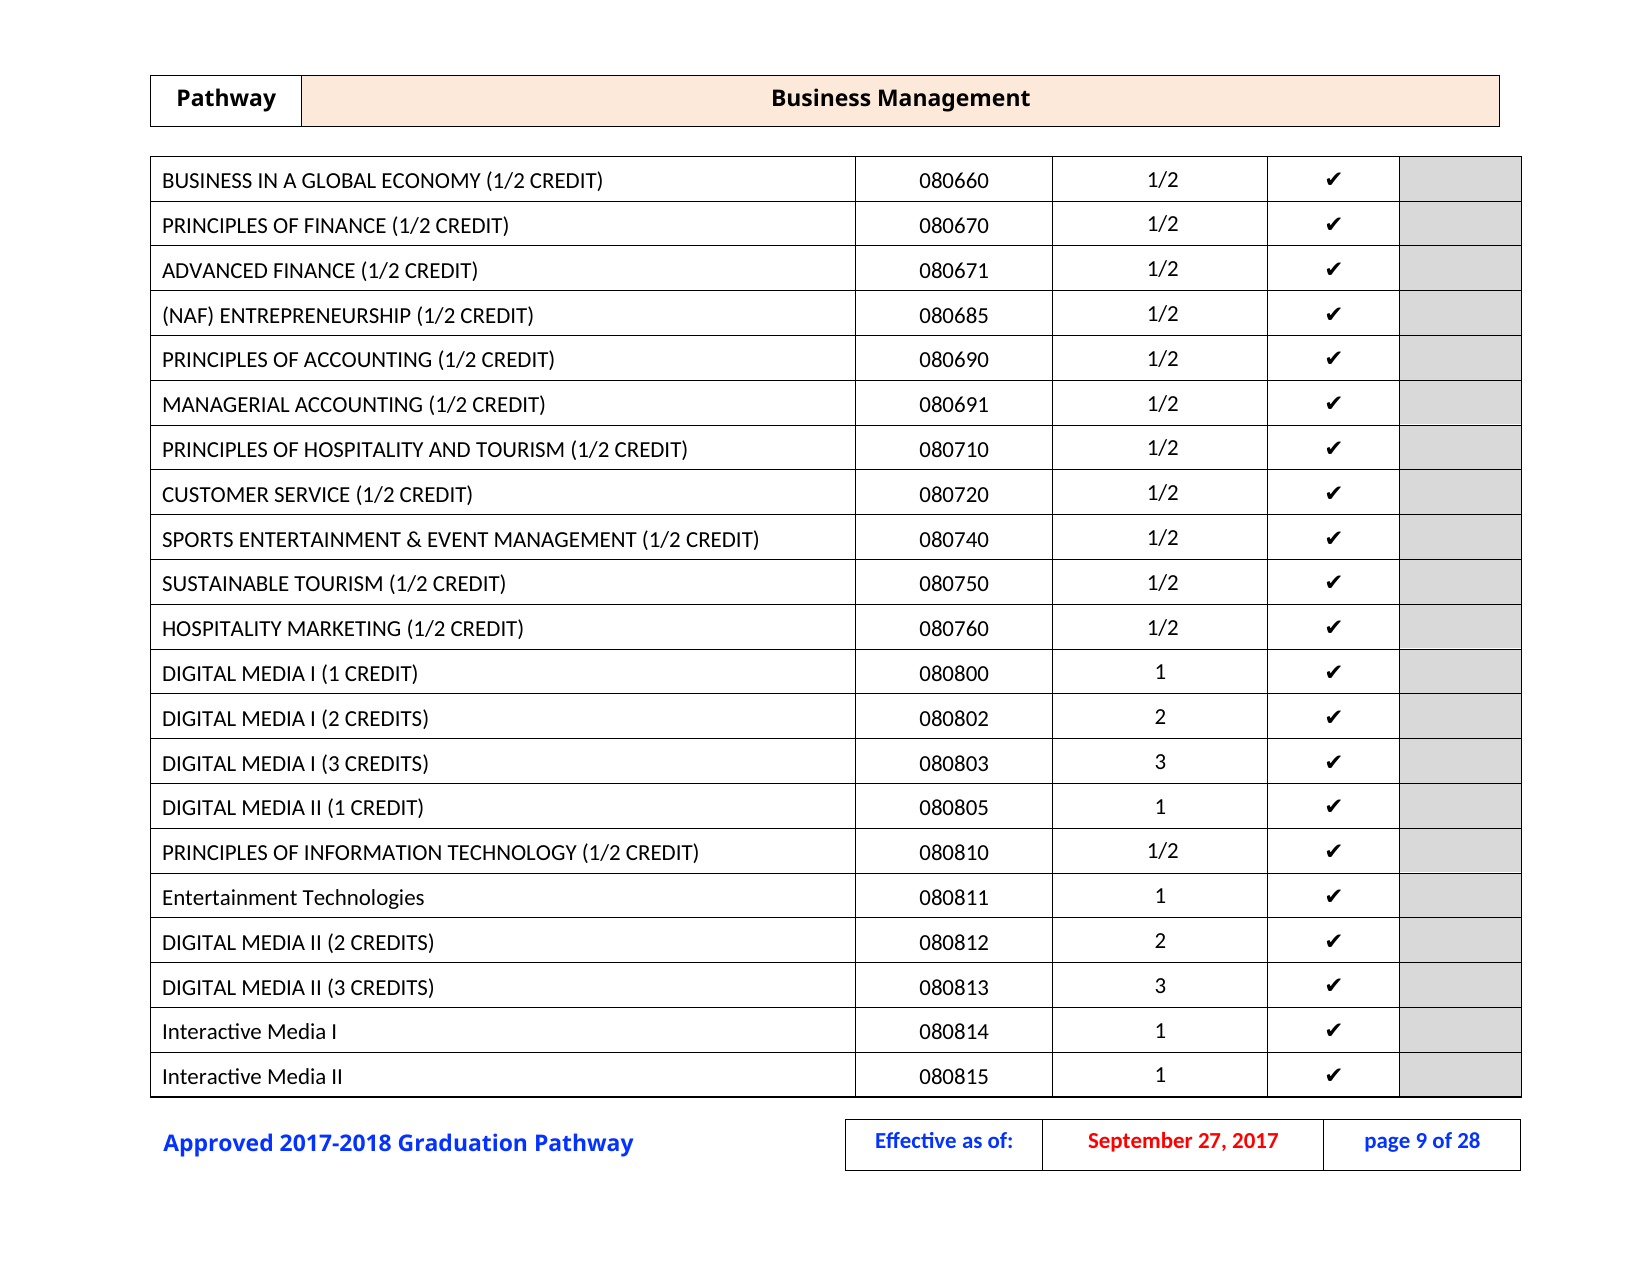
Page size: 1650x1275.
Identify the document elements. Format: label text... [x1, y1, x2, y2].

table_cell [1400, 291, 1521, 335]
table_cell PRINCIPLES OF FINANCE (1/2 CREDIT) [151, 202, 855, 245]
table_cell 080810 [856, 829, 1052, 872]
table_cell 080760 [856, 605, 1052, 648]
table_cell SPORTS ENTERTAINMENT & EVENT MANAGEMENT (1/2 CREDIT) [151, 515, 855, 559]
table_cell 1/2 [1053, 202, 1267, 245]
table_cell ✔ [1268, 1053, 1399, 1096]
table_cell 080691 [856, 381, 1052, 424]
table_cell ✔ [1268, 336, 1399, 380]
table_cell [1400, 560, 1521, 604]
table_cell ✔ [1268, 470, 1399, 514]
table_cell [1400, 784, 1521, 828]
table_cell 1 [1053, 1008, 1267, 1052]
table_cell 1/2 [1053, 829, 1267, 872]
table_cell 1/2 [1053, 426, 1267, 469]
table_cell [1400, 829, 1521, 872]
table_cell 080813 [856, 963, 1052, 1007]
table_cell ✔ [1268, 1008, 1399, 1052]
table_cell 1/2 [1053, 291, 1267, 335]
table_cell 080805 [856, 784, 1052, 828]
table_cell DIGITAL MEDIA I (2 CREDITS) [151, 694, 855, 738]
table_cell 1/2 [1053, 470, 1267, 514]
table_cell 080671 [856, 246, 1052, 290]
table_cell CUSTOMER SERVICE (1/2 CREDIT) [151, 470, 855, 514]
table_cell HOSPITALITY MARKETING (1/2 CREDIT) [151, 605, 855, 648]
table_cell 080814 [856, 1008, 1052, 1052]
table_cell [1400, 874, 1521, 917]
table_cell [1400, 963, 1521, 1007]
table_cell 1/2 [1053, 515, 1267, 559]
table_cell ✔ [1268, 246, 1399, 290]
table_cell 1/2 [1053, 336, 1267, 380]
table_cell ✔ [1268, 829, 1399, 872]
table_cell 080740 [856, 515, 1052, 559]
table_cell Interactive Media I [151, 1008, 855, 1052]
table_cell ✔ [1268, 381, 1399, 424]
table_cell 1/2 [1053, 560, 1267, 604]
table_cell ✔ [1268, 515, 1399, 559]
table_cell ✔ [1268, 291, 1399, 335]
table_cell PRINCIPLES OF INFORMATION TECHNOLOGY (1/2 CREDIT) [151, 829, 855, 872]
table_cell DIGITAL MEDIA I (1 CREDIT) [151, 650, 855, 693]
table_cell 080800 [856, 650, 1052, 693]
table_cell [1400, 381, 1521, 424]
table_cell [1400, 605, 1521, 648]
table_cell DIGITAL MEDIA II (3 CREDITS) [151, 963, 855, 1007]
table_cell 080685 [856, 291, 1052, 335]
table_cell 1/2 [1053, 246, 1267, 290]
table_cell 1 [1053, 874, 1267, 917]
table_cell 080815 [856, 1053, 1052, 1096]
table_cell Entertainment Technologies [151, 874, 855, 917]
table_cell [1400, 426, 1521, 469]
table_cell ADVANCED FINANCE (1/2 CREDIT) [151, 246, 855, 290]
table_cell SUSTAINABLE TOURISM (1/2 CREDIT) [151, 560, 855, 604]
table_cell 3 [1053, 739, 1267, 783]
table_cell 1/2 [1053, 605, 1267, 648]
table_cell [1400, 918, 1521, 962]
table_cell PRINCIPLES OF HOSPITALITY AND TOURISM (1/2 CREDIT) [151, 426, 855, 469]
table_cell [1400, 202, 1521, 245]
table_cell ✔ [1268, 605, 1399, 648]
table_cell [1400, 336, 1521, 380]
table_cell [1400, 650, 1521, 693]
table_cell 3 [1053, 963, 1267, 1007]
table_cell [1400, 694, 1521, 738]
table_cell 080670 [856, 202, 1052, 245]
table_cell 080803 [856, 739, 1052, 783]
table_cell ✔ [1268, 784, 1399, 828]
table_cell ✔ [1268, 157, 1399, 201]
table_cell 080690 [856, 336, 1052, 380]
table_cell 080710 [856, 426, 1052, 469]
table_cell 080811 [856, 874, 1052, 917]
table_cell DIGITAL MEDIA II (2 CREDITS) [151, 918, 855, 962]
table_cell ✔ [1268, 560, 1399, 604]
table_cell ✔ [1268, 650, 1399, 693]
table_cell [1400, 157, 1521, 201]
table_cell 2 [1053, 694, 1267, 738]
table_cell 080720 [856, 470, 1052, 514]
table_cell ✔ [1268, 739, 1399, 783]
table_cell 1/2 [1053, 381, 1267, 424]
table_cell BUSINESS IN A GLOBAL ECONOMY (1/2 CREDIT) [151, 157, 855, 201]
table_cell 080812 [856, 918, 1052, 962]
table_cell [1400, 1008, 1521, 1052]
table_cell [1400, 246, 1521, 290]
table_cell [1400, 470, 1521, 514]
table_cell 2 [1053, 918, 1267, 962]
table_cell ✔ [1268, 874, 1399, 917]
table_cell [1400, 1053, 1521, 1096]
table_cell Interactive Media II [151, 1053, 855, 1096]
table_cell 1 [1053, 1053, 1267, 1096]
table_cell (NAF) ENTREPRENEURSHIP (1/2 CREDIT) [151, 291, 855, 335]
table_cell PRINCIPLES OF ACCOUNTING (1/2 CREDIT) [151, 336, 855, 380]
table_cell [1400, 515, 1521, 559]
table_cell ✔ [1268, 963, 1399, 1007]
table_cell MANAGERIAL ACCOUNTING (1/2 CREDIT) [151, 381, 855, 424]
table_cell ✔ [1268, 202, 1399, 245]
table_cell DIGITAL MEDIA II (1 CREDIT) [151, 784, 855, 828]
table_cell 080802 [856, 694, 1052, 738]
table_cell 1 [1053, 650, 1267, 693]
table_cell 080750 [856, 560, 1052, 604]
table_cell 1/2 [1053, 157, 1267, 201]
table_cell ✔ [1268, 426, 1399, 469]
table_cell ✔ [1268, 918, 1399, 962]
table_cell [1400, 739, 1521, 783]
table_cell ✔ [1268, 694, 1399, 738]
table_cell 080660 [856, 157, 1052, 201]
table_cell DIGITAL MEDIA I (3 CREDITS) [151, 739, 855, 783]
table_cell 1 [1053, 784, 1267, 828]
